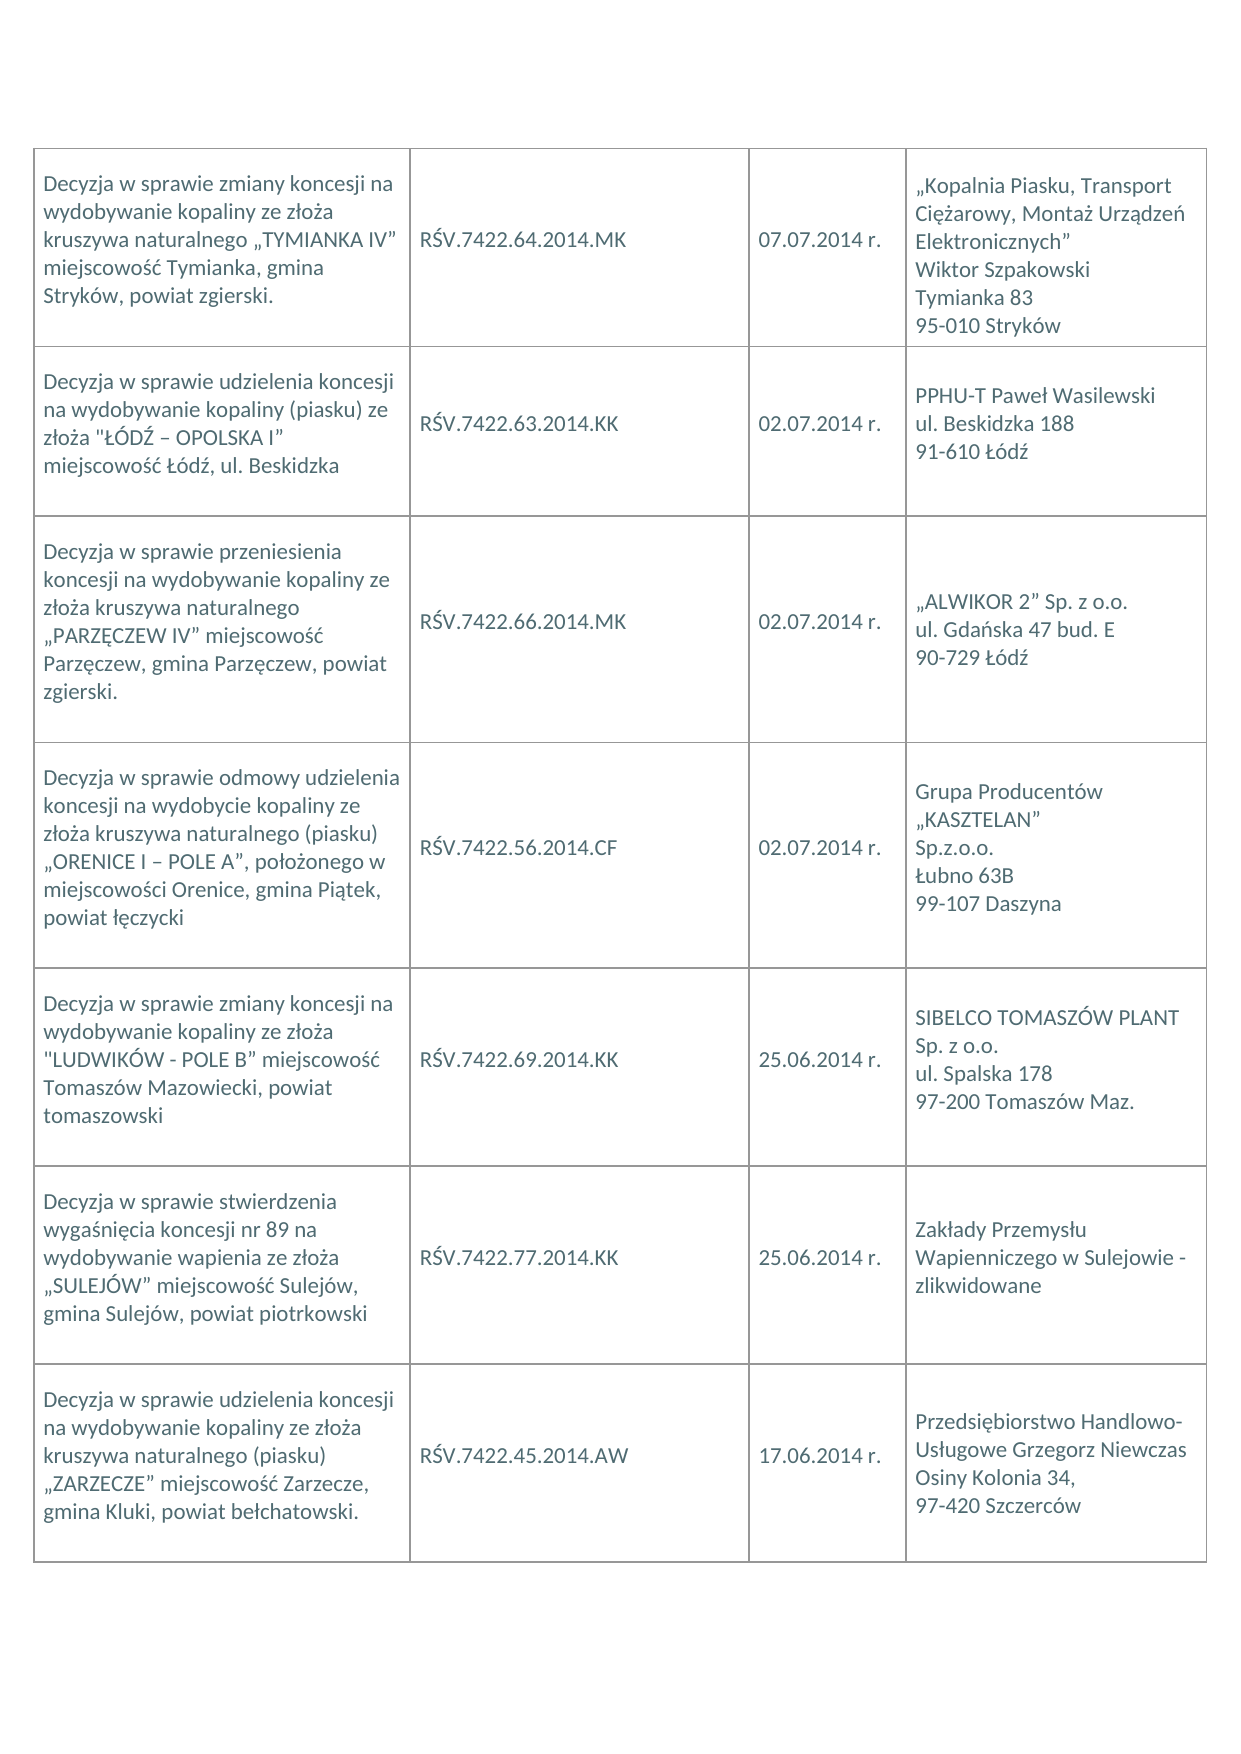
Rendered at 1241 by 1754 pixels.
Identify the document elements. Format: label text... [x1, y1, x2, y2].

table_cell 02.07.2014 r. [750, 743, 905, 967]
table_cell 02.07.2014 r. [750, 347, 905, 515]
table_cell Decyzja w sprawie zmiany koncesji na wydobywanie kopaliny ze złoża kruszywa naturalnego „TYMIANKA IV” miejscowość Tymianka, gmina Stryków, powiat zgierski. [35, 149, 409, 346]
table_cell RŚV.7422.63.2014.KK [411, 347, 748, 515]
table_cell Zakłady Przemysłu Wapienniczego w Sulejowie - zlikwidowane [907, 1167, 1206, 1363]
table_cell PPHU-T Paweł Wasilewski ul. Beskidzka 188 91-610 Łódź [907, 347, 1206, 515]
table_cell SIBELCO TOMASZÓW PLANT Sp. z o.o. ul. Spalska 178 97-200 Tomaszów Maz. [907, 969, 1206, 1165]
table_cell 07.07.2014 r. [750, 149, 905, 346]
table_cell „Kopalnia Piasku, Transport Ciężarowy, Montaż Urządzeń Elektronicznych” Wiktor Szpakowski Tymianka 83 95-010 Stryków [907, 149, 1206, 346]
table_cell Decyzja w sprawie udzielenia koncesji na wydobywanie kopaliny ze złoża kruszywa naturalnego (piasku) „ZARZECZE” miejscowość Zarzecze, gmina Kluki, powiat bełchatowski. [35, 1365, 409, 1561]
table_cell 25.06.2014 r. [750, 1167, 905, 1363]
table_cell RŚV.7422.66.2014.MK [411, 517, 748, 741]
table_cell Przedsiębiorstwo Handlowo-Usługowe Grzegorz Niewczas Osiny Kolonia 34, 97-420 Szczerców [907, 1365, 1206, 1561]
table_cell Decyzja w sprawie przeniesienia koncesji na wydobywanie kopaliny ze złoża kruszywa naturalnego „PARZĘCZEW IV” miejscowość Parzęczew, gmina Parzęczew, powiat zgierski. [35, 517, 409, 741]
table_cell Decyzja w sprawie udzielenia koncesji na wydobywanie kopaliny (piasku) ze złoża "ŁÓDŹ – OPOLSKA I” miejscowość Łódź, ul. Beskidzka [35, 347, 409, 515]
table_cell RŚV.7422.64.2014.MK [411, 149, 748, 346]
table_cell Decyzja w sprawie stwierdzenia wygaśnięcia koncesji nr 89 na wydobywanie wapienia ze złoża „SULEJÓW” miejscowość Sulejów, gmina Sulejów, powiat piotrkowski [35, 1167, 409, 1363]
table_cell „ALWIKOR 2” Sp. z o.o. ul. Gdańska 47 bud. E 90-729 Łódź [907, 517, 1206, 741]
table_cell RŚV.7422.56.2014.CF [411, 743, 748, 967]
table_cell RŚV.7422.77.2014.KK [411, 1167, 748, 1363]
table_cell RŚV.7422.69.2014.KK [411, 969, 748, 1165]
table_cell Grupa Producentów „KASZTELAN” Sp.z.o.o. Łubno 63B 99-107 Daszyna [907, 743, 1206, 967]
table_cell 17.06.2014 r. [750, 1365, 905, 1561]
table_cell Decyzja w sprawie odmowy udzielenia koncesji na wydobycie kopaliny ze złoża kruszywa naturalnego (piasku) „ORENICE I – POLE A”, położonego w miejscowości Orenice, gmina Piątek, powiat łęczycki [35, 743, 409, 967]
table_cell 25.06.2014 r. [750, 969, 905, 1165]
table_cell Decyzja w sprawie zmiany koncesji na wydobywanie kopaliny ze złoża "LUDWIKÓW - POLE B” miejscowość Tomaszów Mazowiecki, powiat tomaszowski [35, 969, 409, 1165]
table_cell RŚV.7422.45.2014.AW [411, 1365, 748, 1561]
table_cell 02.07.2014 r. [750, 517, 905, 741]
